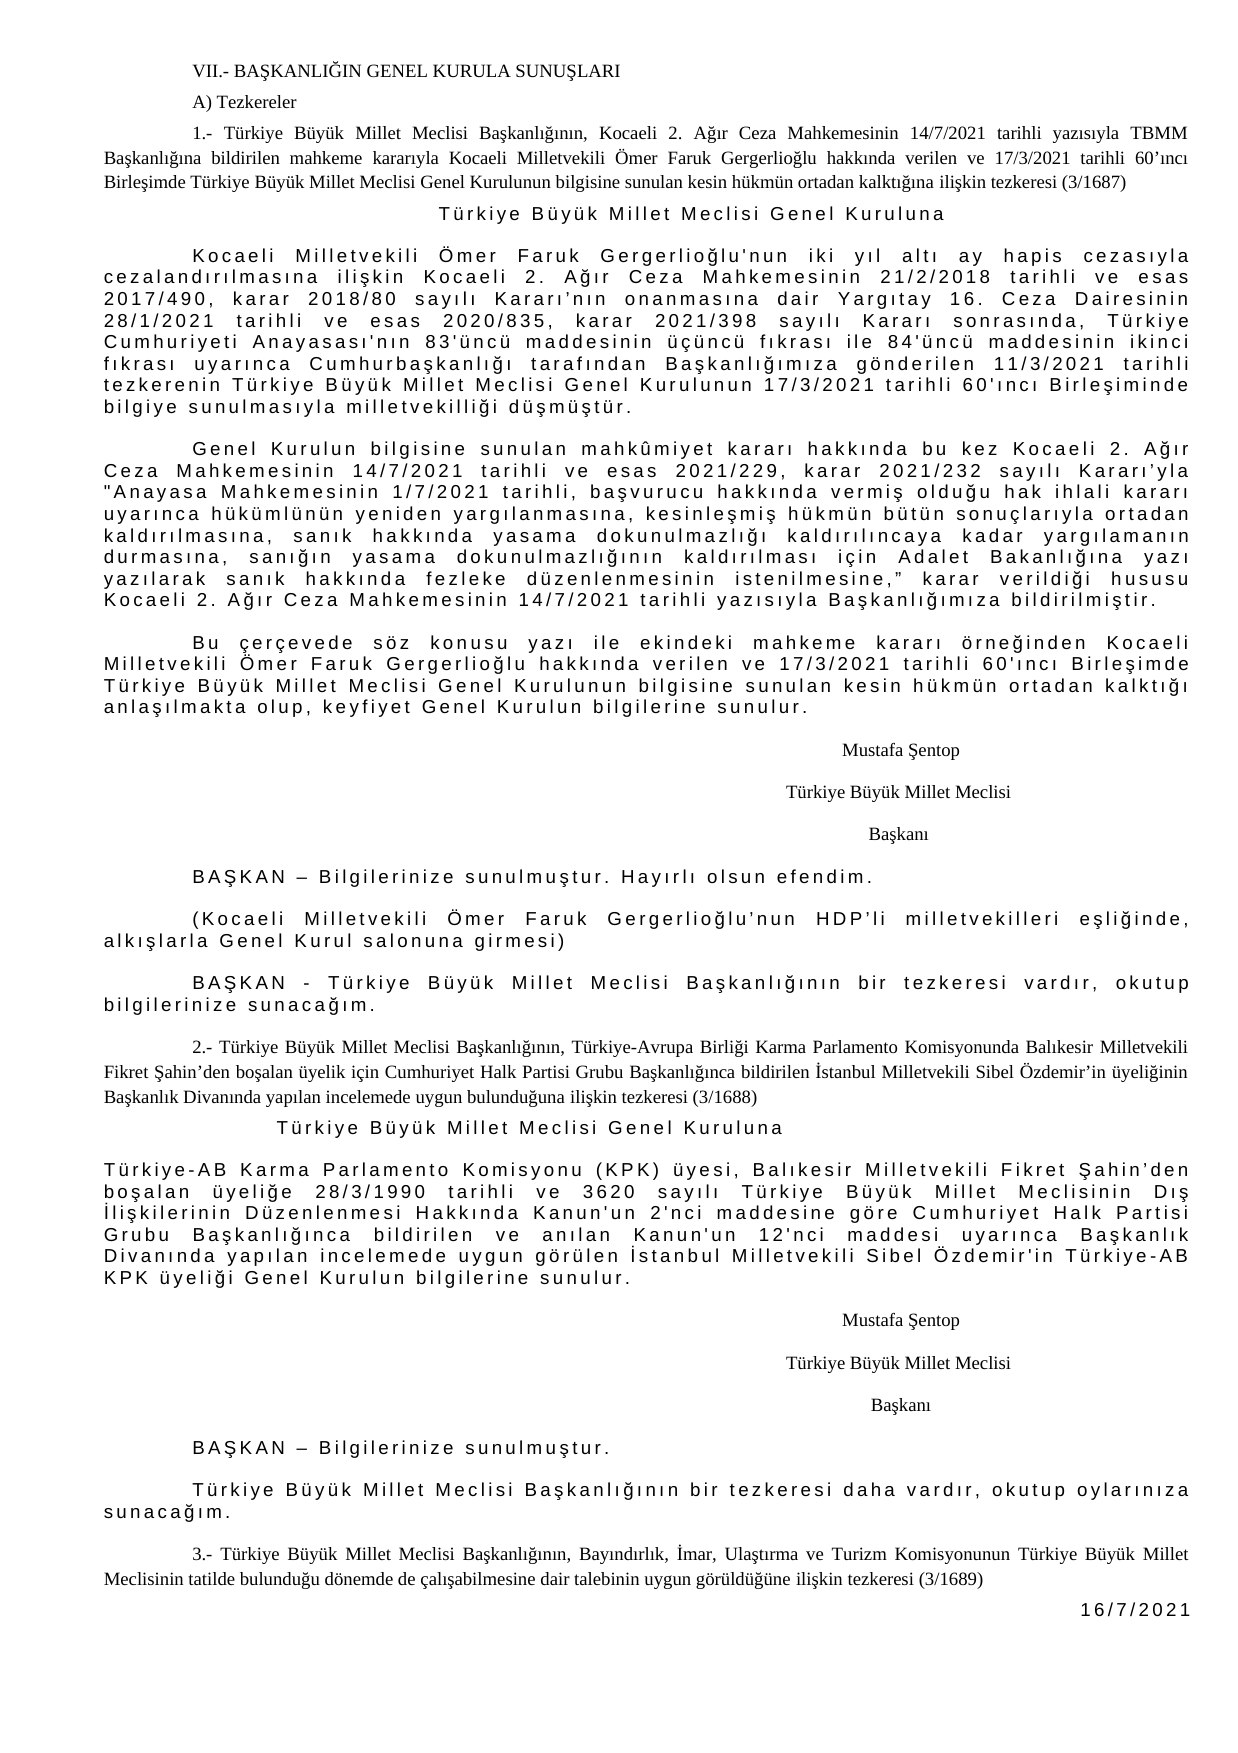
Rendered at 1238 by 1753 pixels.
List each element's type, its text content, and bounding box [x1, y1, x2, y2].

text Türkiye-AB Karma Parlamento Komisyonu (KPK) üyesi, Balıkesir Milletvekili Fikret Şahin’den boşalan üyeliğe 28/3/1990 tarihli ve 3620 sayılı Türkiye Büyük Millet Meclisinin Dış İlişkilerinin Düzenlenmesi Hakkında Kanun'un 2'nci maddesine göre Cumhuriyet Halk Partisi Grubu Başkanlığınca bildirilen ve anılan Kanun'un 12'nci maddesi uyarınca Başkanlık Divanında yapılan incelemede uygun görülen İstanbul Milletvekili Sibel Özdemir'in Türkiye-AB KPK üyeliği Genel Kurulun bilgilerine sunulur. [103, 1159, 1190, 1288]
text Genel Kurulun bilgisine sunulan mahkûmiyet kararı hakkında bu kez Kocaeli 2. Ağır Ceza Mahkemesinin 14/7/2021 tarihli ve esas 2021/229, karar 2021/232 sayılı Kararı’yla "Anayasa Mahkemesinin 1/7/2021 tarihli, başvurucu hakkında vermiş olduğu hak ihlali kararı uyarınca hükümlünün yeniden yargılanmasına, kesinleşmiş hükmün bütün sonuçlarıyla ortadan kaldırılmasına, sanık hakkında yasama dokunulmazlığı kaldırılıncaya kadar yargılamanın durmasına, sanığın yasama dokunulmazlığının kaldırılması için Adalet Bakanlığına yazı yazılarak sanık hakkında fezleke düzenlenmesinin istenilmesine,” karar verildiği hususu Kocaeli 2. Ağır Ceza Mahkemesinin 14/7/2021 tarihli yazısıyla Başkanlığımıza bildirilmiştir. [103, 438, 1190, 611]
text BAŞKAN – Bilgilerinize sunulmuştur. Hayırlı olsun efendim. [103, 866, 1190, 887]
text Türkiye Büyük Millet Meclisi [103, 781, 1190, 802]
text Mustafa Şentop [103, 738, 1190, 760]
text BAŞKAN - Türkiye Büyük Millet Meclisi Başkanlığının bir tezkeresi vardır, okutup bilgilerinize sunacağım. [103, 972, 1190, 1015]
text VII.- BAŞKANLIĞIN GENEL KURULA SUNUŞLARI [103, 60, 1190, 81]
text (Kocaeli Milletvekili Ömer Faruk Gergerlioğlu’nun HDP’li milletvekilleri eşliğinde, alkışlarla Genel Kurul salonuna girmesi) [103, 908, 1190, 951]
text 1.- Türkiye Büyük Millet Meclisi Başkanlığının, Kocaeli 2. Ağır Ceza Mahkemesinin 14/7/2021 tarihli yazısıyla TBMM Başkanlığına bildirilen mahkeme kararıyla Kocaeli Milletvekili Ömer Faruk Gergerlioğlu hakkında verilen ve 17/3/2021 tarihli 60’ıncı Birleşimde Türkiye Büyük Millet Meclisi Genel Kurulunun bilgisine sunulan kesin hükmün ortadan kalktığına ilişkin tezkeresi (3/1687) [103, 122, 1190, 193]
text Başkanı [103, 1394, 1190, 1416]
text Türkiye Büyük Millet Meclisi [103, 1352, 1190, 1373]
text 16/7/2021 [103, 1599, 1190, 1620]
text A) Tezkereler [103, 91, 1190, 112]
text Başkanı [103, 823, 1190, 845]
text 3.- Türkiye Büyük Millet Meclisi Başkanlığının, Bayındırlık, İmar, Ulaştırma ve Turizm Komisyonunun Türkiye Büyük Millet Meclisinin tatilde bulunduğu dönemde de çalışabilmesine dair talebinin uygun görüldüğüne ilişkin tezkeresi (3/1689) [103, 1543, 1190, 1589]
text BAŞKAN – Bilgilerinize sunulmuştur. [103, 1436, 1190, 1458]
text 2.- Türkiye Büyük Millet Meclisi Başkanlığının, Türkiye-Avrupa Birliği Karma Parlamento Komisyonunda Balıkesir Milletvekili Fikret Şahin’den boşalan üyelik için Cumhuriyet Halk Partisi Grubu Başkanlığınca bildirilen İstanbul Milletvekili Sibel Özdemir’in üyeliğinin Başkanlık Divanında yapılan incelemede uygun bulunduğuna ilişkin tezkeresi (3/1688) [103, 1036, 1190, 1107]
text Türkiye Büyük Millet Meclisi Genel Kuruluna [103, 1117, 1190, 1138]
text Kocaeli Milletvekili Ömer Faruk Gergerlioğlu'nun iki yıl altı ay hapis cezasıyla cezalandırılmasına ilişkin Kocaeli 2. Ağır Ceza Mahkemesinin 21/2/2018 tarihli ve esas 2017/490, karar 2018/80 sayılı Kararı’nın onanmasına dair Yargıtay 16. Ceza Dairesinin 28/1/2021 tarihli ve esas 2020/835, karar 2021/398 sayılı Kararı sonrasında, Türkiye Cumhuriyeti Anayasası'nın 83'üncü maddesinin üçüncü fıkrası ile 84'üncü maddesinin ikinci fıkrası uyarınca Cumhurbaşkanlığı tarafından Başkanlığımıza gönderilen 11/3/2021 tarihli tezkerenin Türkiye Büyük Millet Meclisi Genel Kurulunun 17/3/2021 tarihli 60'ıncı Birleşiminde bilgiye sunulmasıyla milletvekilliği düşmüştür. [103, 245, 1190, 417]
text Türkiye Büyük Millet Meclisi Başkanlığının bir tezkeresi daha vardır, okutup oylarınıza sunacağım. [103, 1479, 1190, 1522]
text Mustafa Şentop [103, 1309, 1190, 1331]
text Türkiye Büyük Millet Meclisi Genel Kuruluna [103, 202, 1190, 224]
text Bu çerçevede söz konusu yazı ile ekindeki mahkeme kararı örneğinden Kocaeli Milletvekili Ömer Faruk Gergerlioğlu hakkında verilen ve 17/3/2021 tarihli 60'ıncı Birleşimde Türkiye Büyük Millet Meclisi Genel Kurulunun bilgisine sunulan kesin hükmün ortadan kalktığı anlaşılmakta olup, keyfiyet Genel Kurulun bilgilerine sunulur. [103, 631, 1190, 718]
